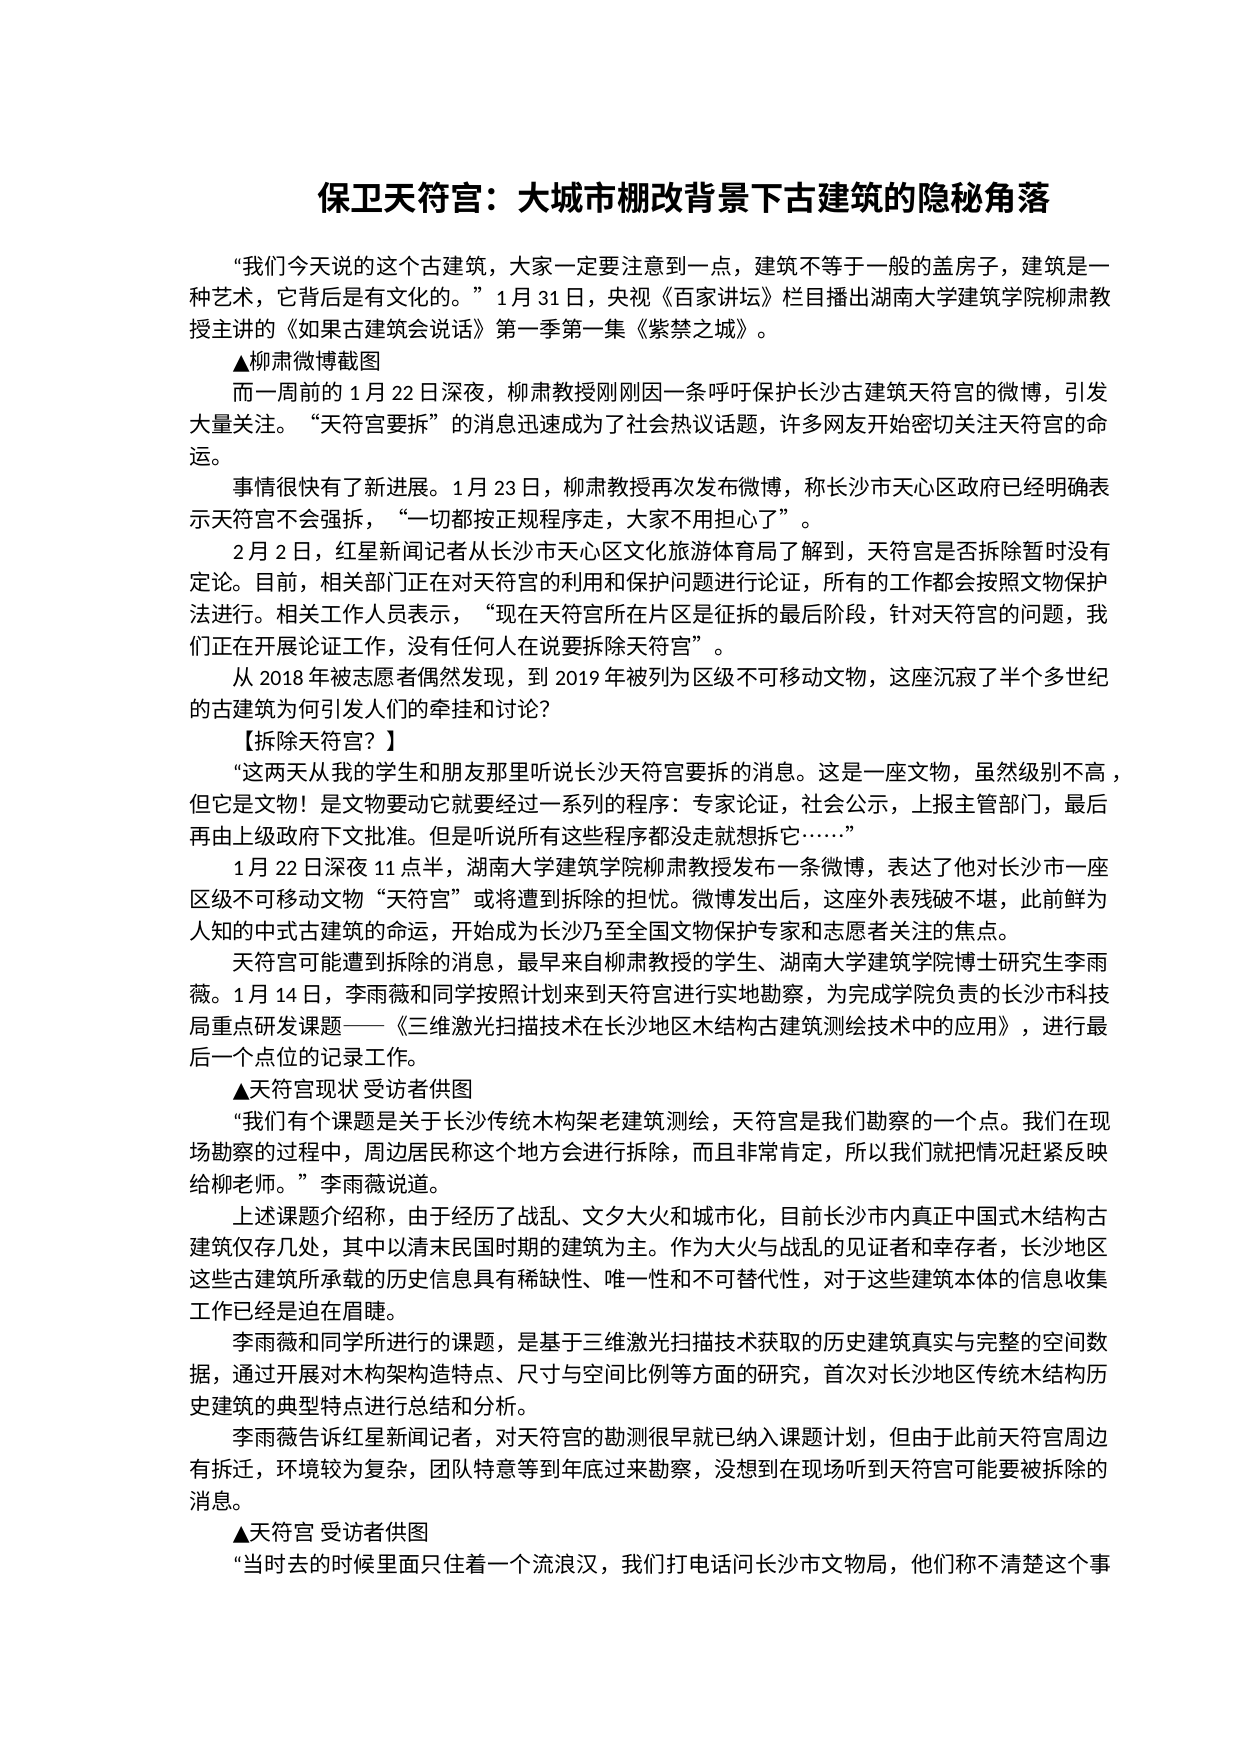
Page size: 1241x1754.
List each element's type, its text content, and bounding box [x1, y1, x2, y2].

text 【拆除天符宫？】 [189, 724, 1111, 755]
text “我们有个课题是关于长沙传统木构架老建筑测绘，天符宫是我们勘察的一个点。我们在现场勘察的过程中，周边居民称这个地方会进行拆除，而且非常肯定，所以我们就把情况赶紧反映给柳老师。”李雨薇说道。 [189, 1104, 1111, 1199]
text 上述课题介绍称，由于经历了战乱、文夕大火和城市化，目前长沙市内真正中国式木结构古建筑仅存几处，其中以清末民国时期的建筑为主。作为大火与战乱的见证者和幸存者，长沙地区这些古建筑所承载的历史信息具有稀缺性、唯一性和不可替代性，对于这些建筑本体的信息收集工作已经是迫在眉睫。 [189, 1199, 1111, 1325]
text 事情很快有了新进展。1月23日，柳肃教授再次发布微博，称长沙市天心区政府已经明确表示天符宫不会强拆，“一切都按正规程序走，大家不用担心了”。 [189, 470, 1111, 534]
text ▲天符宫现状 受访者供图 [189, 1072, 1111, 1104]
text “我们今天说的这个古建筑，大家一定要注意到一点，建筑不等于一般的盖房子，建筑是一种艺术，它背后是有文化的。”1月31日，央视《百家讲坛》栏目播出湖南大学建筑学院柳肃教授主讲的《如果古建筑会说话》第一季第一集《紫禁之城》。 [189, 249, 1111, 344]
text ，红星新闻记者从长沙市天心区文化旅游体育局了解到，天符宫是否拆除暂时没有定论。目前，相关部门正在对天符宫的利用和保护问题进行论证，所有的工作都会按照文物保护法进行。相关工作人员表示，“现在天符宫所在片区是征拆的最后阶段，针对天符宫的问题，我们正在开展论证工作，没有任何人在说要拆除天符宫”。 [189, 534, 1111, 660]
text “这两天从我的学生和朋友那里听说长沙天符宫要拆的消息。这是一座文物，虽然级别不高，但它是文物！是文物要动它就要经过一系列的程序：专家论证，社会公示，上报主管部门，最后再由上级政府下文批准。但是听说所有这些程序都没走就想拆它……” [189, 755, 1111, 850]
text 而一周前的1月22日深夜，柳肃教授刚刚因一条呼吁保护长沙古建筑天符宫的微博，引发大量关注。“天符宫要拆”的消息迅速成为了社会热议话题，许多网友开始密切关注天符宫的命运。 [189, 375, 1111, 470]
text ▲天符宫 受访者供图 [189, 1515, 1111, 1547]
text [189, 1547, 1111, 1579]
text 深夜11点半，湖南大学建筑学院柳肃教授发布一条微博，表达了他对长沙市一座区级不可移动文物“天符宫”或将遭到拆除的担忧。微博发出后，这座外表残破不堪，此前鲜为人知的中式古建筑的命运，开始成为长沙乃至全国文物保护专家和志愿者关注的焦点。 [189, 850, 1111, 945]
text 从2018年被志愿者偶然发现，到2019年被列为区级不可移动文物，这座沉寂了半个多世纪的古建筑为何引发人们的牵挂和讨论？ [189, 660, 1111, 724]
text 李雨薇和同学所进行的课题，是基于三维激光扫描技术获取的历史建筑真实与完整的空间数据，通过开展对木构架构造特点、尺寸与空间比例等方面的研究，首次对长沙地区传统木结构历史建筑的典型特点进行总结和分析。 [189, 1325, 1111, 1420]
text 天符宫可能遭到拆除的消息，最早来自柳肃教授的学生、湖南大学建筑学院博士研究生李雨薇。1月14日，李雨薇和同学按照计划来到天符宫进行实地勘察，为完成学院负责的长沙市科技局重点研发课题——《三维激光扫描技术在长沙地区木结构古建筑测绘技术中的应用》，进行最后一个点位的记录工作。 [189, 945, 1111, 1072]
subtitle 保卫天符宫：大城市棚改背景下古建筑的隐秘角落 [189, 171, 1111, 219]
text 李雨薇告诉红星新闻记者，对天符宫的勘测很早就已纳入课题计划，但由于此前天符宫周边有拆迁，环境较为复杂，团队特意等到年底过来勘察，没想到在现场听到天符宫可能要被拆除的消息。 [189, 1420, 1111, 1515]
text ▲柳肃微博截图 [189, 344, 1111, 375]
